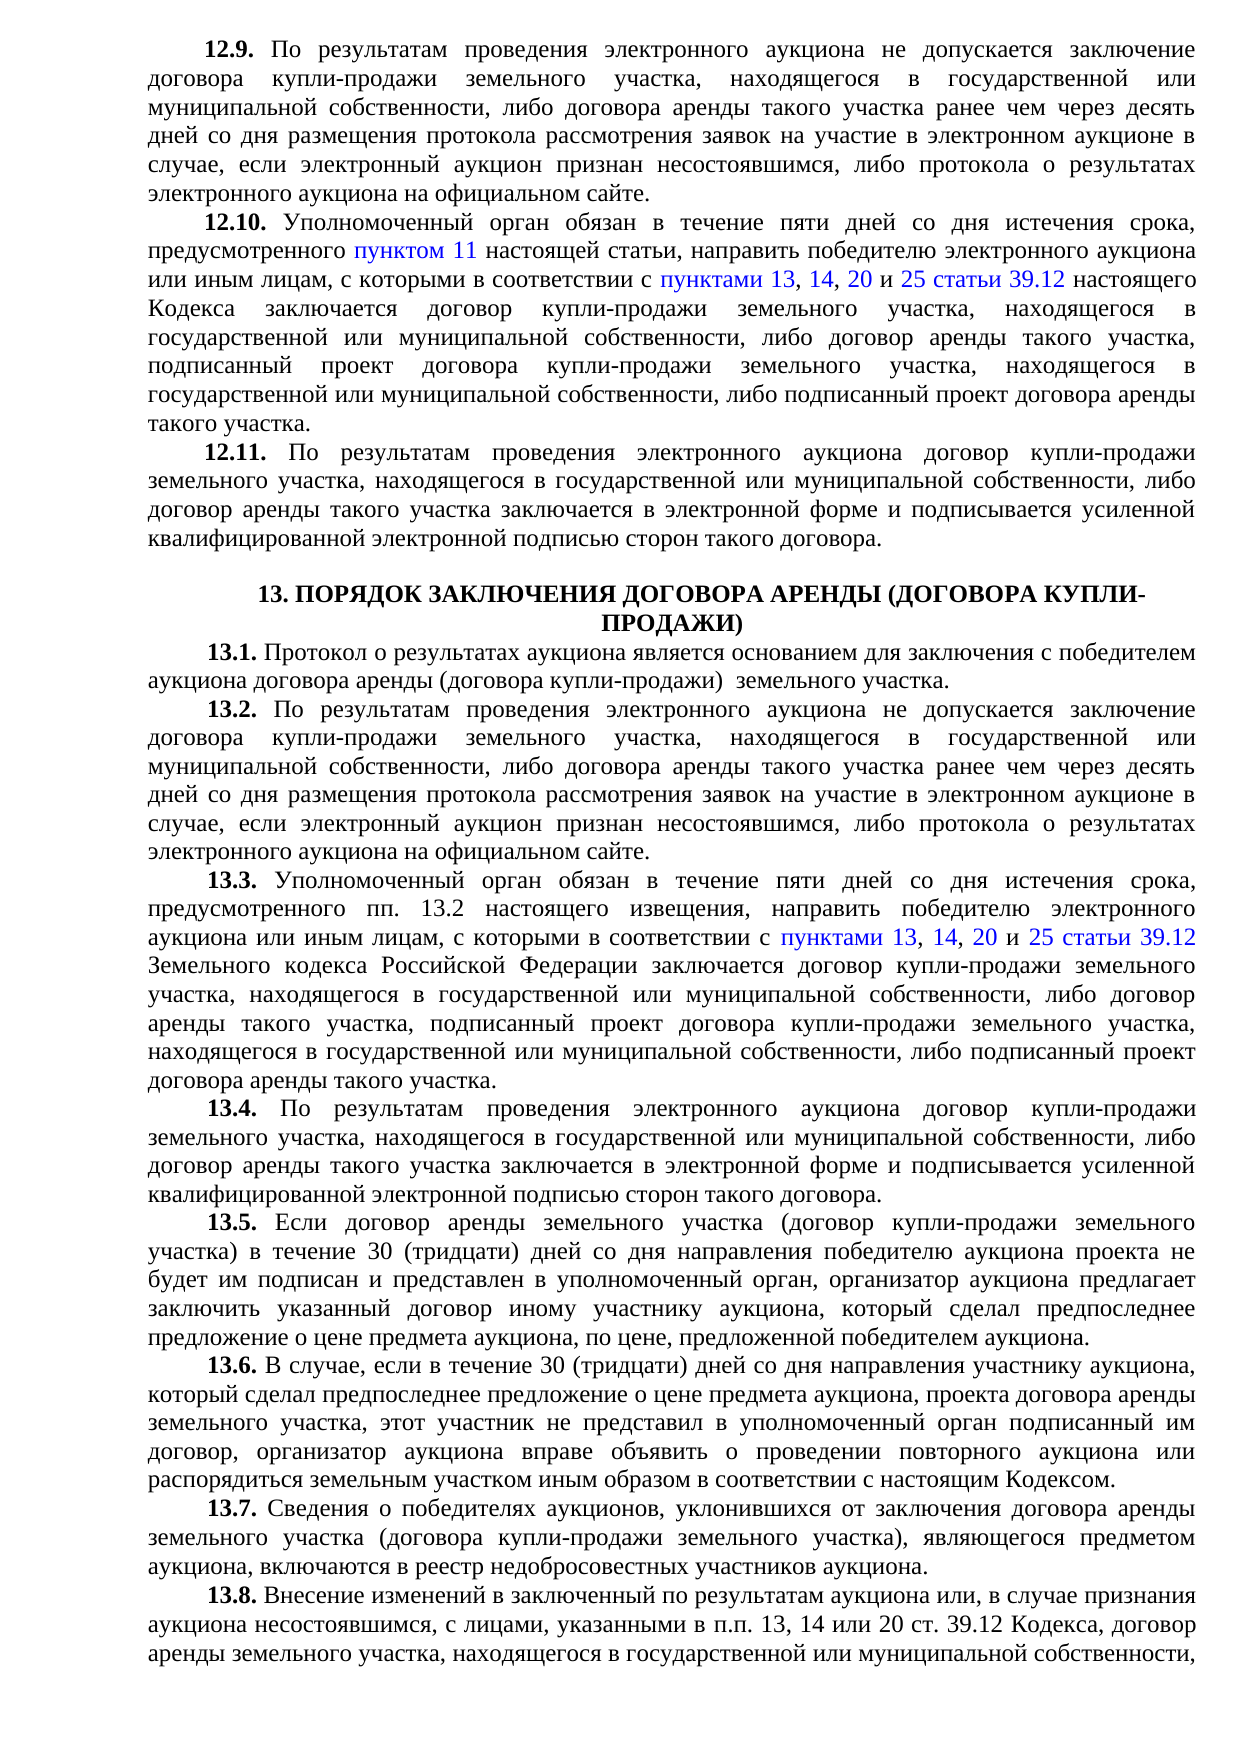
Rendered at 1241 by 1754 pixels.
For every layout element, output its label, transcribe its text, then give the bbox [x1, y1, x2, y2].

text 13.5. Если договор аренды земельного участка (договор купли-продажи земельного участка) в течение 30 (тридцати) дней со дня направления победителю аукциона проекта не будет им подписан и представлен в уполномоченный орган, организатор аукциона предлагает заключить указанный договор иному участнику аукциона, который сделал предпоследнее предложение о цене предмета аукциона, по цене, предложенной победителем аукциона. [148, 1208, 1197, 1351]
text 13.3. Уполномоченный орган обязан в течение пяти дней со дня истечения срока, предусмотренного пп. 13.2 настоящего извещения, направить победителю электронного аукциона или иным лицам, с которыми в соответствии с пунктами 13, 14, 20 и 25 статьи 39.12 Земельного кодекса Российской Федерации заключается договор купли-продажи земельного участка, находящегося в государственной или муниципальной собственности, либо договор аренды такого участка, подписанный проект договора купли-продажи земельного участка, находящегося в государственной или муниципальной собственности, либо подписанный проект договора аренды такого участка. [148, 866, 1197, 1094]
text 13.2. По результатам проведения электронного аукциона не допускается заключение договора купли-продажи земельного участка, находящегося в государственной или муниципальной собственности, либо договора аренды такого участка ранее чем через десять дней со дня размещения протокола рассмотрения заявок на участие в электронном аукционе в случае, если электронный аукцион признан несостоявшимся, либо протокола о результатах электронного аукциона на официальном сайте. [148, 694, 1197, 866]
text 13. ПОРЯДОК ЗАКЛЮЧЕНИЯ ДОГОВОРА АРЕНДЫ (ДОГОВОРА КУПЛИ-ПРОДАЖИ) [148, 580, 1197, 637]
text 13.1. Протокол о результатах аукциона является основанием для заключения с победителем аукциона договора аренды (договора купли-продажи) земельного участка. [148, 637, 1197, 694]
text 13.4. По результатам проведения электронного аукциона договор купли-продажи земельного участка, находящегося в государственной или муниципальной собственности, либо договор аренды такого участка заключается в электронной форме и подписывается усиленной квалифицированной электронной подписью сторон такого договора. [148, 1094, 1197, 1208]
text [148, 1580, 1197, 1667]
text 13.7. Сведения о победителях аукционов, уклонившихся от заключения договора аренды земельного участка (договора купли-продажи земельного участка), являющегося предметом аукциона, включаются в реестр недобросовестных участников аукциона. [148, 1493, 1197, 1580]
text 12.9. По результатам проведения электронного аукциона не допускается заключение договора купли-продажи земельного участка, находящегося в государственной или муниципальной собственности, либо договора аренды такого участка ранее чем через десять дней со дня размещения протокола рассмотрения заявок на участие в электронном аукционе в случае, если электронный аукцион признан несостоявшимся, либо протокола о результатах электронного аукциона на официальном сайте. [148, 34, 1197, 207]
text 13.6. В случае, если в течение 30 (тридцати) дней со дня направления участнику аукциона, который сделал предпоследнее предложение о цене предмета аукциона, проекта договора аренды земельного участка, этот участник не представил в уполномоченный орган подписанный им договор, организатор аукциона вправе объявить о проведении повторного аукциона или распорядиться земельным участком иным образом в соответствии с настоящим Кодексом. [148, 1351, 1197, 1493]
text 12.11. По результатам проведения электронного аукциона договор купли-продажи земельного участка, находящегося в государственной или муниципальной собственности, либо договор аренды такого участка заключается в электронной форме и подписывается усиленной квалифицированной электронной подписью сторон такого договора. [148, 437, 1197, 552]
text 12.10. Уполномоченный орган обязан в течение пяти дней со дня истечения срока, предусмотренного пунктом 11 настоящей статьи, направить победителю электронного аукциона или иным лицам, с которыми в соответствии с пунктами 13, 14, 20 и 25 статьи 39.12 настоящего Кодекса заключается договор купли-продажи земельного участка, находящегося в государственной или муниципальной собственности, либо договор аренды такого участка, подписанный проект договора купли-продажи земельного участка, находящегося в государственной или муниципальной собственности, либо подписанный проект договора аренды такого участка. [148, 207, 1197, 437]
